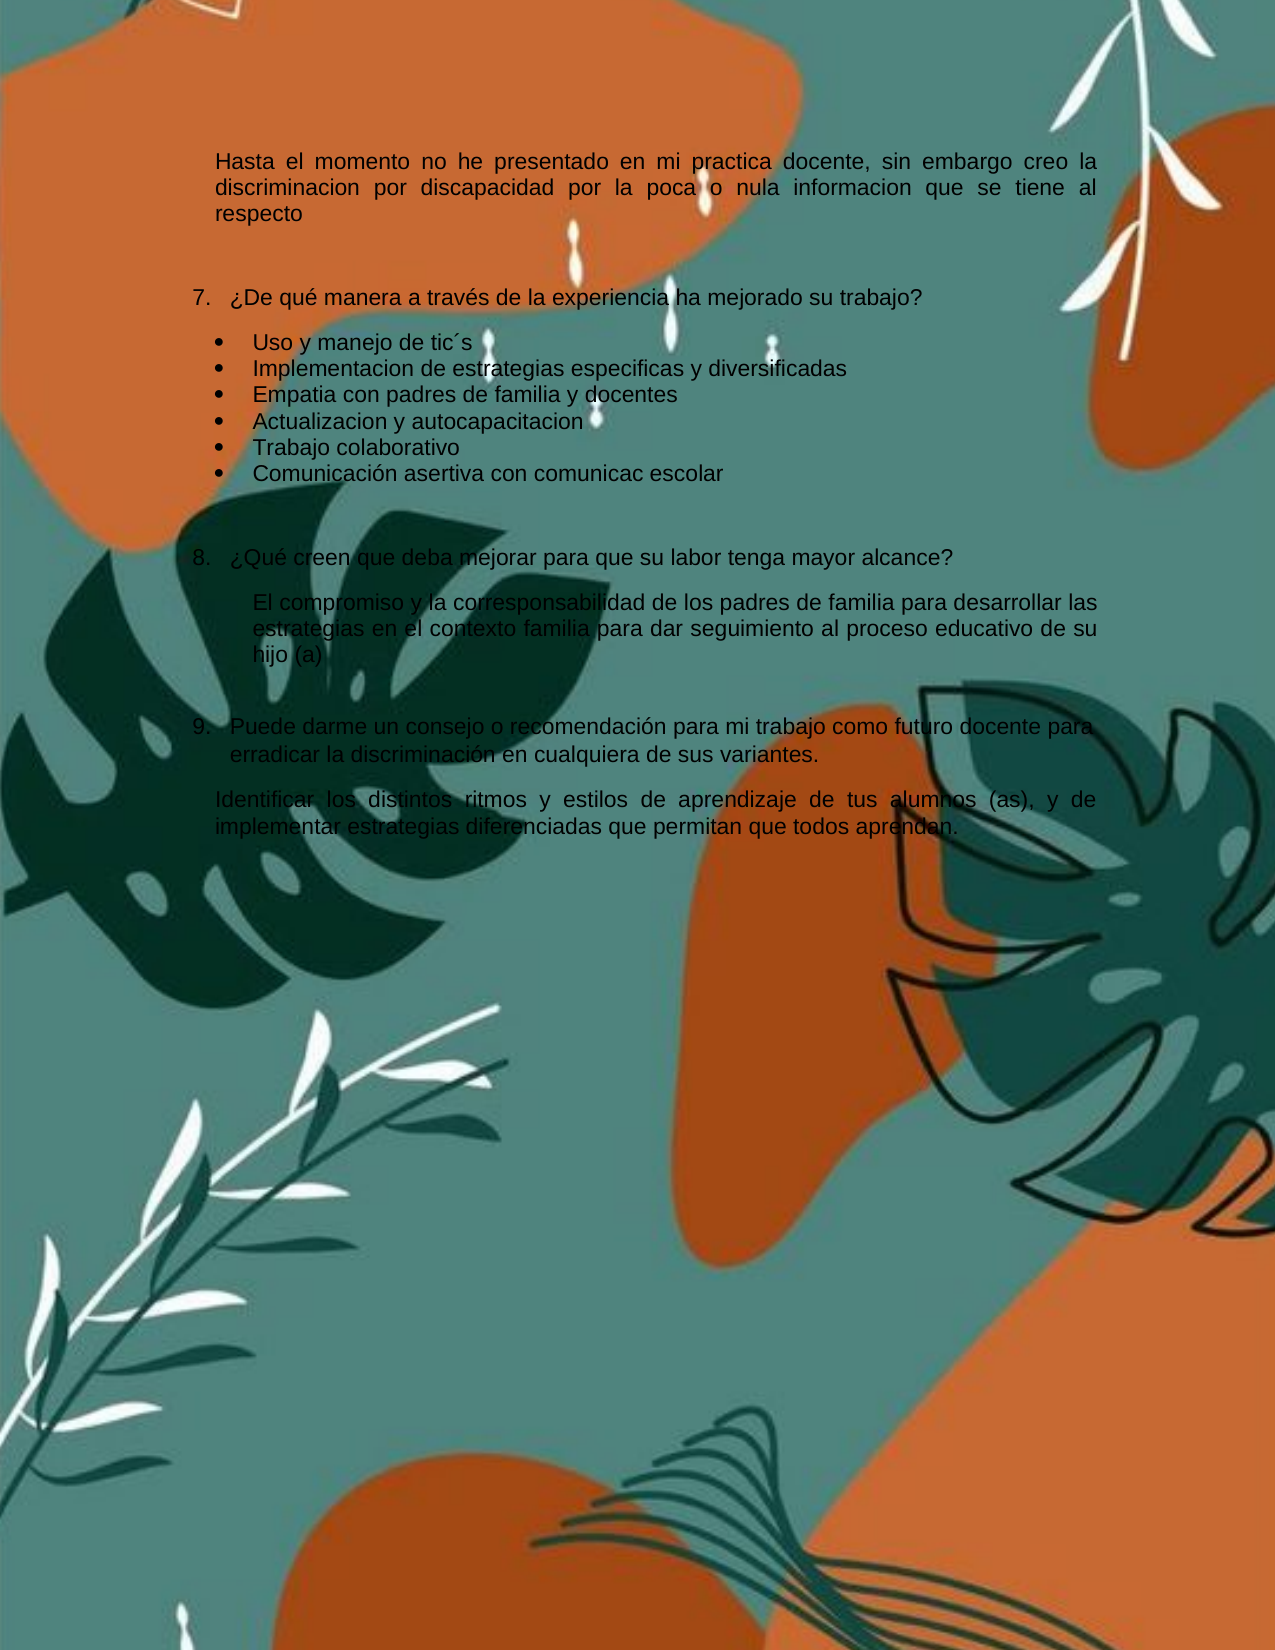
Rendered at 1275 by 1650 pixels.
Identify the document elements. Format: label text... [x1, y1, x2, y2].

list Comunicación asertiva con comunicac escolar [215, 460, 1098, 487]
list ¿De qué manera a través de la experiencia ha mejorado su trabajo? [192, 283, 1098, 310]
list Actualizacion y autocapacitacion [215, 408, 1098, 434]
picture [0, 0, 1275, 1650]
list Uso y manejo de tic´s [215, 329, 1098, 355]
list Implementacion de estrategias especificas y diversificadas [215, 355, 1098, 381]
list Empatia con padres de familia y docentes [215, 381, 1098, 408]
list ¿Qué creen que deba mejorar para que su labor tenga mayor alcance? [192, 544, 1098, 570]
text Identificar los distintos ritmos y estilos de aprendizaje de tus alumnos (as), y de implementar estrategias diferenciadas que permitan que todos aprendan. [215, 786, 1098, 839]
text El compromiso y la corresponsabilidad de los padres de familia para desarrollar las estrategias en el contexto familia para dar seguimiento al proceso educativo de su hijo (a) [252, 589, 1098, 668]
text Hasta el momento no he presentado en mi practica docente, sin embargo creo la discriminacion por discapacidad por la poca o nula informacion que se tiene al respecto [215, 148, 1098, 227]
list Puede darme un consejo o recomendación para mi trabajo como futuro docente para erradicar la discriminación en cualquiera de sus variantes. [192, 713, 1098, 768]
list Trabajo colaborativo [215, 434, 1098, 460]
